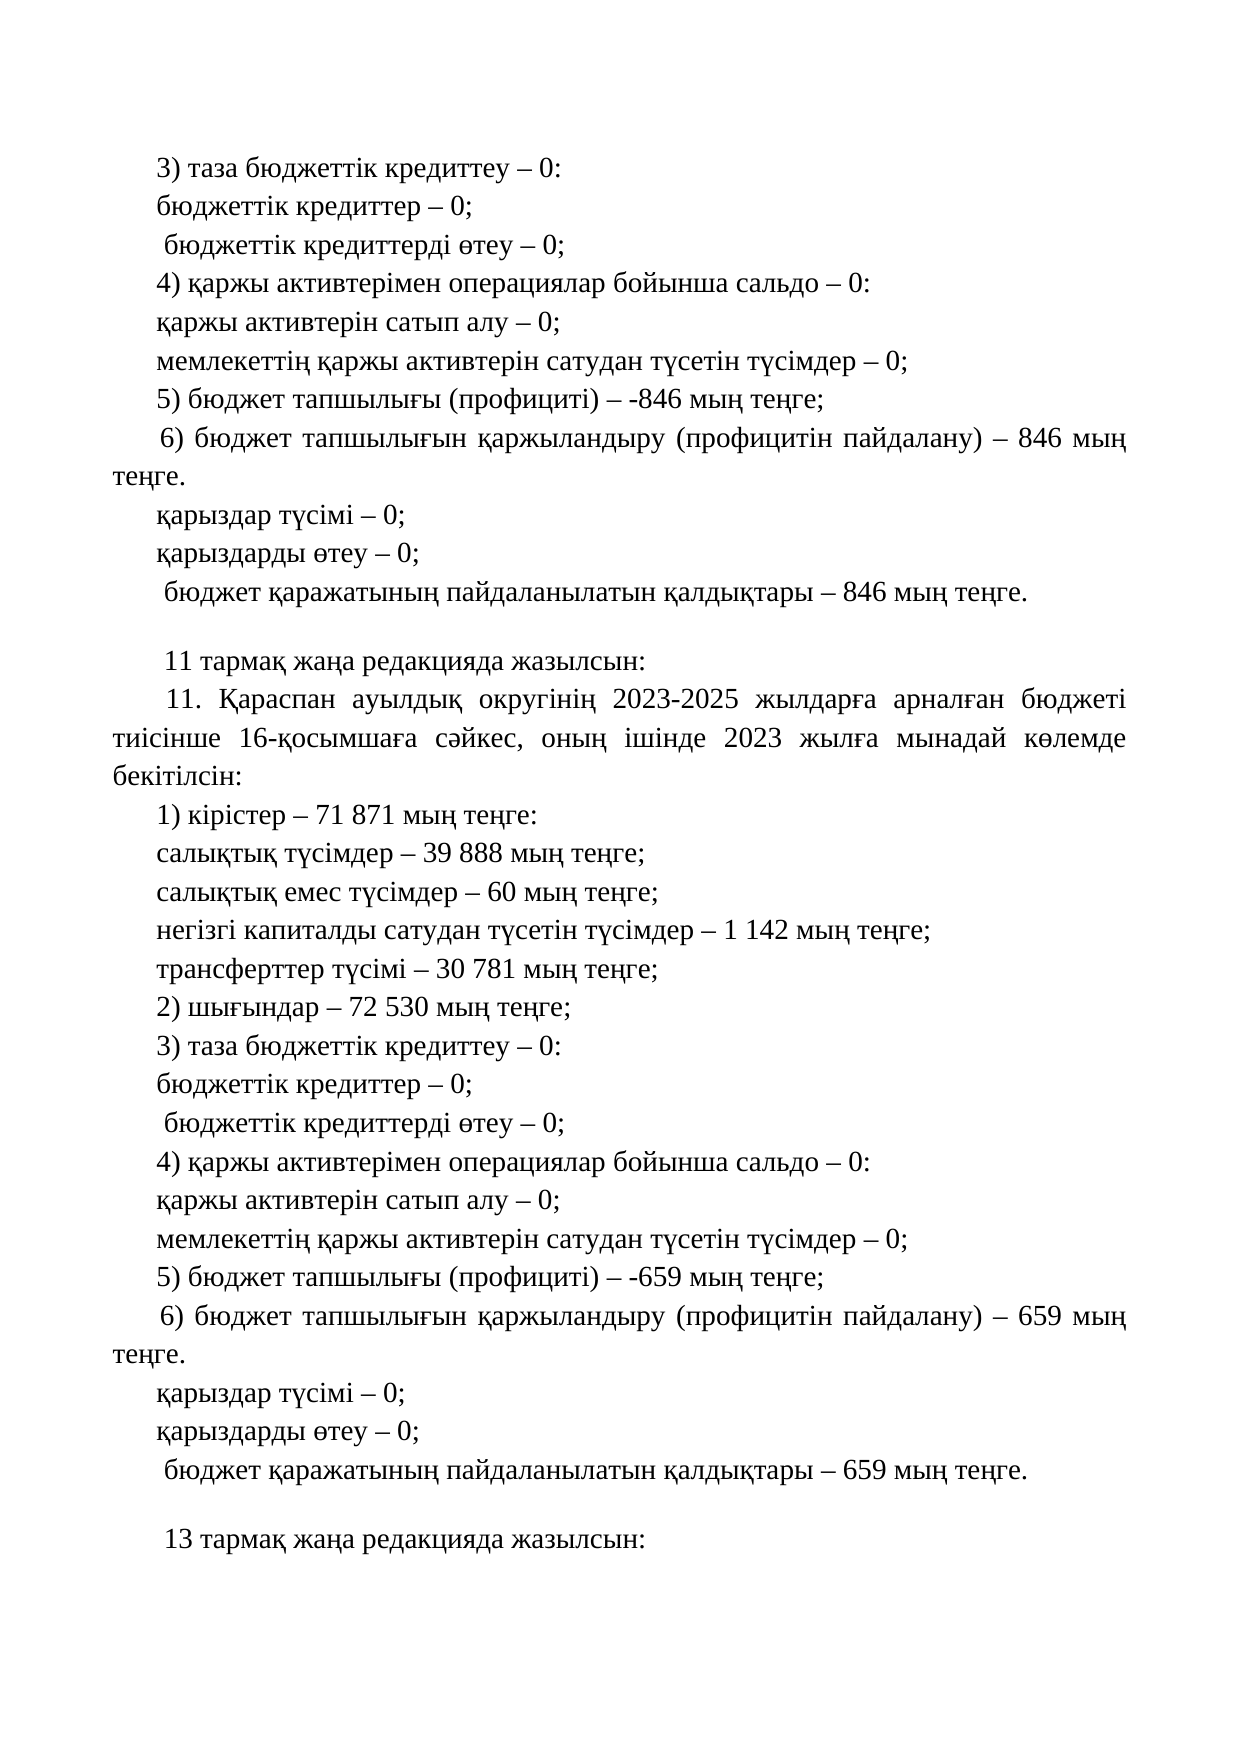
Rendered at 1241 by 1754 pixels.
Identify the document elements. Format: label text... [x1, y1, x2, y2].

text қарыздар түсімі – 0; [112, 497, 1128, 530]
text негiзгi капиталды сатудан түсетiн түсiмдер – 1 142 мың теңге; [112, 912, 1128, 946]
text бюджет қаражатының пайдаланылатын қалдықтары – 659 мың теңге. [112, 1452, 1128, 1486]
text 1) кiрiстер – 71 871 мың теңге: [112, 797, 1128, 830]
text 6) бюджет тапшылығын қаржыландыру (профицитін пайдалану) – 659 мың теңге. [112, 1298, 1128, 1370]
text 4) қаржы активтерімен операциялар бойынша сальдо – 0: [112, 1144, 1128, 1177]
text 4) қаржы активтерімен операциялар бойынша сальдо – 0: [112, 266, 1128, 299]
text 11. Қараспан ауылдық округінің 2023-2025 жылдарға арналған бюджеті тиісінше 16-қосымшаға сәйкес, оның ішінде 2023 жылға мынадай көлемде бекiтiлсiн: [112, 681, 1128, 792]
text бюджет қаражатының пайдаланылатын қалдықтары – 846 мың теңге. [112, 574, 1128, 607]
text 5) бюджет тапшылығы (профициті) – -846 мың теңге; [112, 381, 1128, 415]
text мемлекеттің қаржы активтерін сатудан түсетін түсімдер – 0; [112, 1221, 1128, 1254]
text 13 тармақ жаңа редакцияда жазылсын: [112, 1521, 1128, 1554]
text трансферттер түсiмi – 30 781 мың теңге; [112, 951, 1128, 984]
text 3) таза бюджеттiк кредиттеу – 0: [112, 150, 1128, 183]
text бюджеттік кредиттер – 0; [112, 1067, 1128, 1100]
text 3) таза бюджеттiк кредиттеу – 0: [112, 1028, 1128, 1062]
text қаржы активтерін сатып алу – 0; [112, 304, 1128, 338]
text мемлекеттің қаржы активтерін сатудан түсетін түсімдер – 0; [112, 343, 1128, 376]
text 2) шығындар – 72 530 мың теңге; [112, 989, 1128, 1023]
text 5) бюджет тапшылығы (профициті) – -659 мың теңге; [112, 1259, 1128, 1293]
text салықтық емес түсiмдер – 60 мың теңге; [112, 874, 1128, 907]
text 11 тармақ жаңа редакцияда жазылсын: [112, 643, 1128, 676]
text қарыздарды өтеу – 0; [112, 1413, 1128, 1447]
text бюджеттік кредиттерді өтеу – 0; [112, 227, 1128, 261]
text 6) бюджет тапшылығын қаржыландыру (профицитін пайдалану) – 846 мың теңге. [112, 420, 1128, 492]
text бюджеттік кредиттерді өтеу – 0; [112, 1105, 1128, 1139]
text қарыздар түсімі – 0; [112, 1375, 1128, 1408]
text қаржы активтерін сатып алу – 0; [112, 1182, 1128, 1216]
text қарыздарды өтеу – 0; [112, 535, 1128, 569]
text бюджеттік кредиттер – 0; [112, 188, 1128, 222]
text салықтық түсiмдер – 39 888 мың теңге; [112, 835, 1128, 869]
